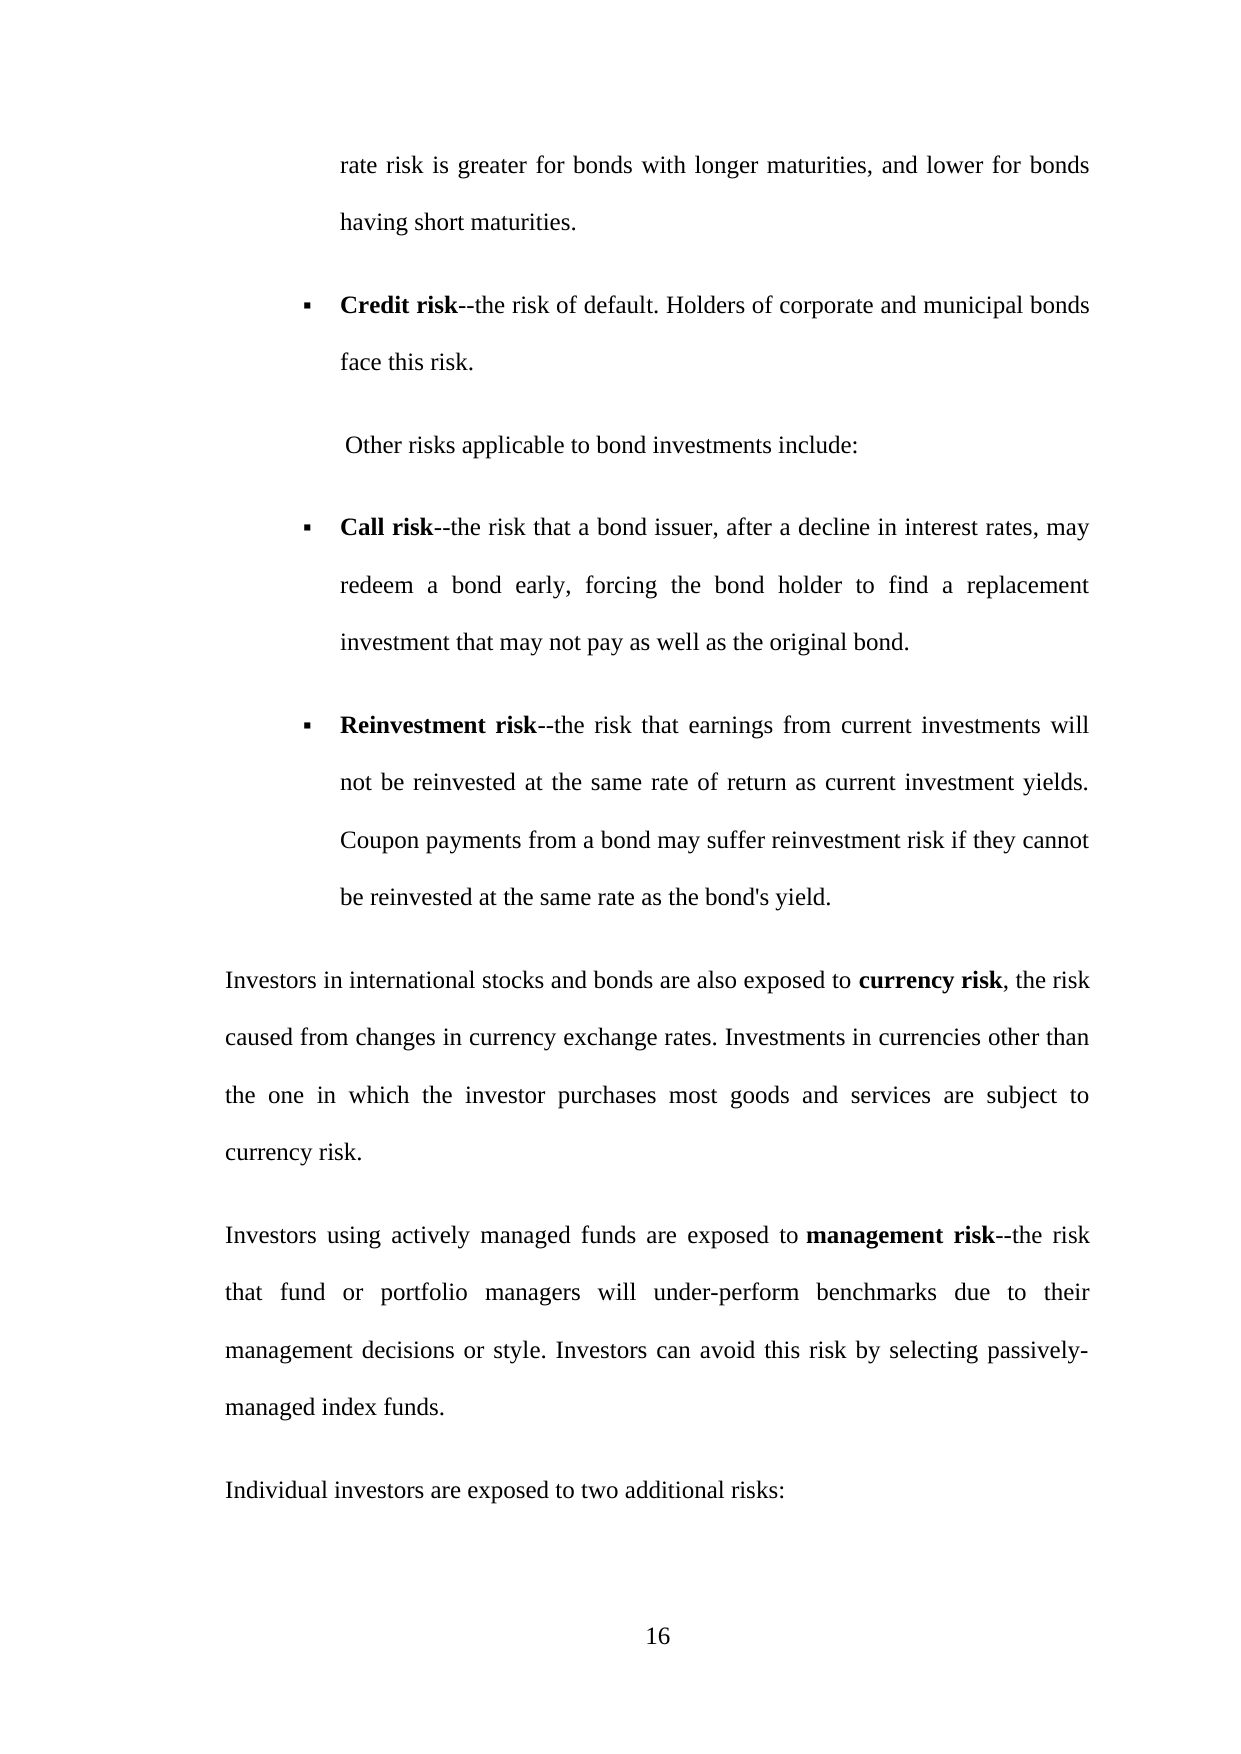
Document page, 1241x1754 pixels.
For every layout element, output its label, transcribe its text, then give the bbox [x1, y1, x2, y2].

text Investors in international stocks and bonds are also exposed to currency risk, the risk caused from changes in currency exchange rates. Investments in currencies other than the one in which the investor purchases most goods and services are subject to currency risk. [225, 965, 1090, 1166]
list Call risk--the risk that a bond issuer, after a decline in interest rates, may redeem a bond early, forcing the bond holder to find a replacement investment that may not pay as well as the original bond. [302, 512, 1090, 656]
text Investors using actively managed funds are exposed to management risk--the risk that fund or portfolio managers will under-perform benchmarks due to their management decisions or style. Investors can avoid this risk by selecting passively-managed index funds. [225, 1220, 1090, 1421]
list Credit risk--the risk of default. Holders of corporate and municipal bonds face this risk. [302, 290, 1090, 376]
text Other risks applicable to bond investments include: [345, 430, 1090, 459]
text Individual investors are exposed to two additional risks: [225, 1475, 1090, 1504]
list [302, 150, 1090, 236]
list Reinvestment risk--the risk that earnings from current investments will not be reinvested at the same rate of return as current investment yields. Coupon payments from a bond may suffer reinvestment risk if they cannot be reinvested at the same rate as the bond's yield. [302, 710, 1090, 911]
